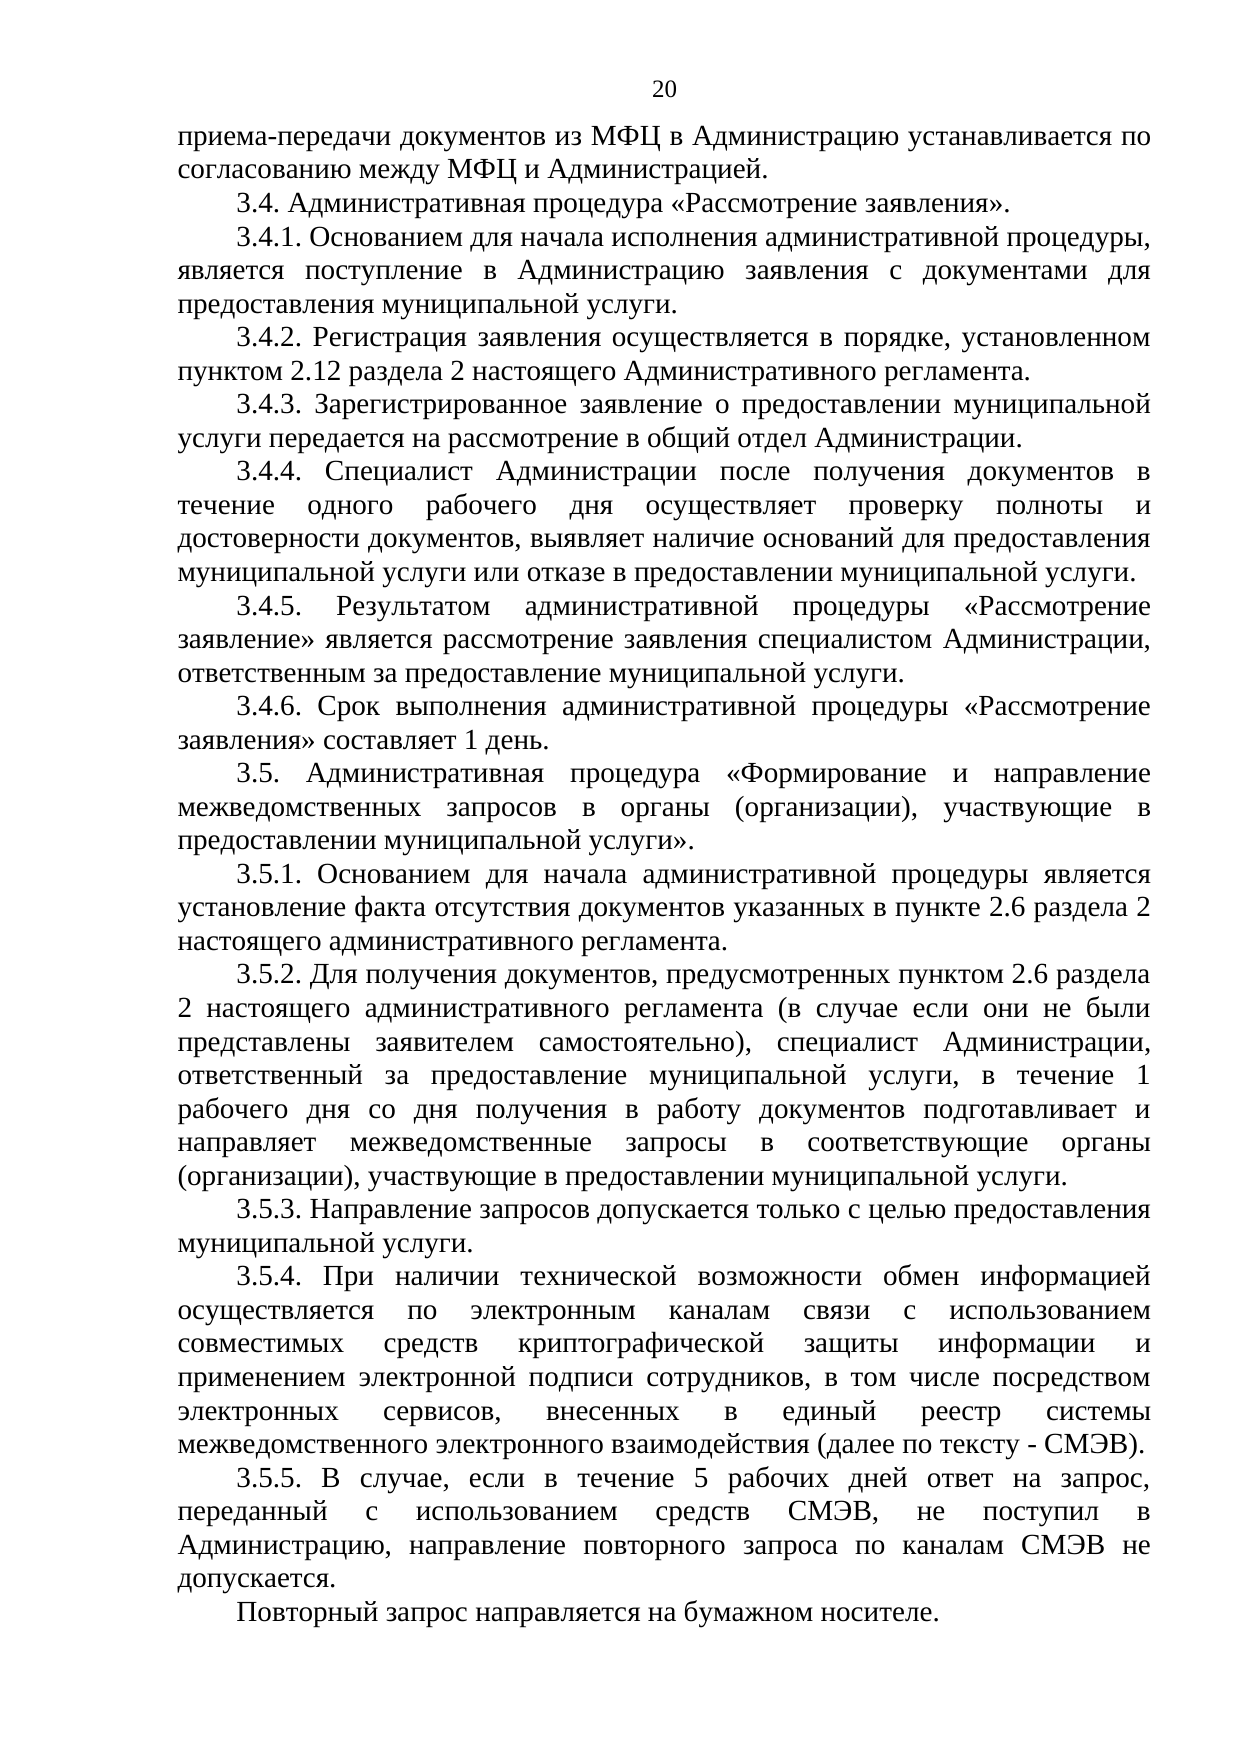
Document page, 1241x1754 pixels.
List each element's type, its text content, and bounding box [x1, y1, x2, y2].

text 3.4.1. Основанием для начала исполнения административной процедуры, является поступление в Администрацию заявления с документами для предоставления муниципальной услуги. [177, 219, 1152, 319]
text 3.4.3. Зарегистрированное заявление о предоставлении муниципальной услуги передается на рассмотрение в общий отдел Администрации. [177, 386, 1152, 453]
text Повторный запрос направляется на бумажном носителе. [177, 1594, 1152, 1627]
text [177, 118, 1152, 185]
text 3.5.1. Основанием для начала административной процедуры является установление факта отсутствия документов указанных в пункте 2.6 раздела 2 настоящего административного регламента. [177, 856, 1152, 957]
text 3.4. Административная процедура «Рассмотрение заявления». [177, 185, 1152, 219]
text 3.4.6. Срок выполнения административной процедуры «Рассмотрение заявления» составляет 1 день. [177, 688, 1152, 755]
text 3.5.4. При наличии технической возможности обмен информацией осуществляется по электронным каналам связи с использованием совместимых средств криптографической защиты информации и применением электронной подписи сотрудников, в том числе посредством электронных сервисов, внесенных в единый реестр системы межведомственного электронного взаимодействия (далее по тексту - СМЭВ). [177, 1258, 1152, 1460]
text 3.5. Административная процедура «Формирование и направление межведомственных запросов в органы (организации), участвующие в предоставлении муниципальной услуги». [177, 755, 1152, 856]
text 3.5.3. Направление запросов допускается только с целью предоставления муниципальной услуги. [177, 1191, 1152, 1258]
text 3.4.2. Регистрация заявления осуществляется в порядке, установленном пунктом 2.12 раздела 2 настоящего Административного регламента. [177, 319, 1152, 386]
text 3.4.4. Специалист Администрации после получения документов в течение одного рабочего дня осуществляет проверку полноты и достоверности документов, выявляет наличие оснований для предоставления муниципальной услуги или отказе в предоставлении муниципальной услуги. [177, 453, 1152, 588]
text 3.5.5. В случае, если в течение 5 рабочих дней ответ на запрос, переданный с использованием средств СМЭВ, не поступил в Администрацию, направление повторного запроса по каналам СМЭВ не допускается. [177, 1460, 1152, 1594]
text 3.4.5. Результатом административной процедуры «Рассмотрение заявление» является рассмотрение заявления специалистом Администрации, ответственным за предоставление муниципальной услуги. [177, 588, 1152, 688]
text 3.5.2. Для получения документов, предусмотренных пунктом 2.6 раздела 2 настоящего административного регламента (в случае если они не были представлены заявителем самостоятельно), специалист Администрации, ответственный за предоставление муниципальной услуги, в течение 1 рабочего дня со дня получения в работу документов подготавливает и направляет межведомственные запросы в соответствующие органы (организации), участвующие в предоставлении муниципальной услуги. [177, 957, 1152, 1191]
